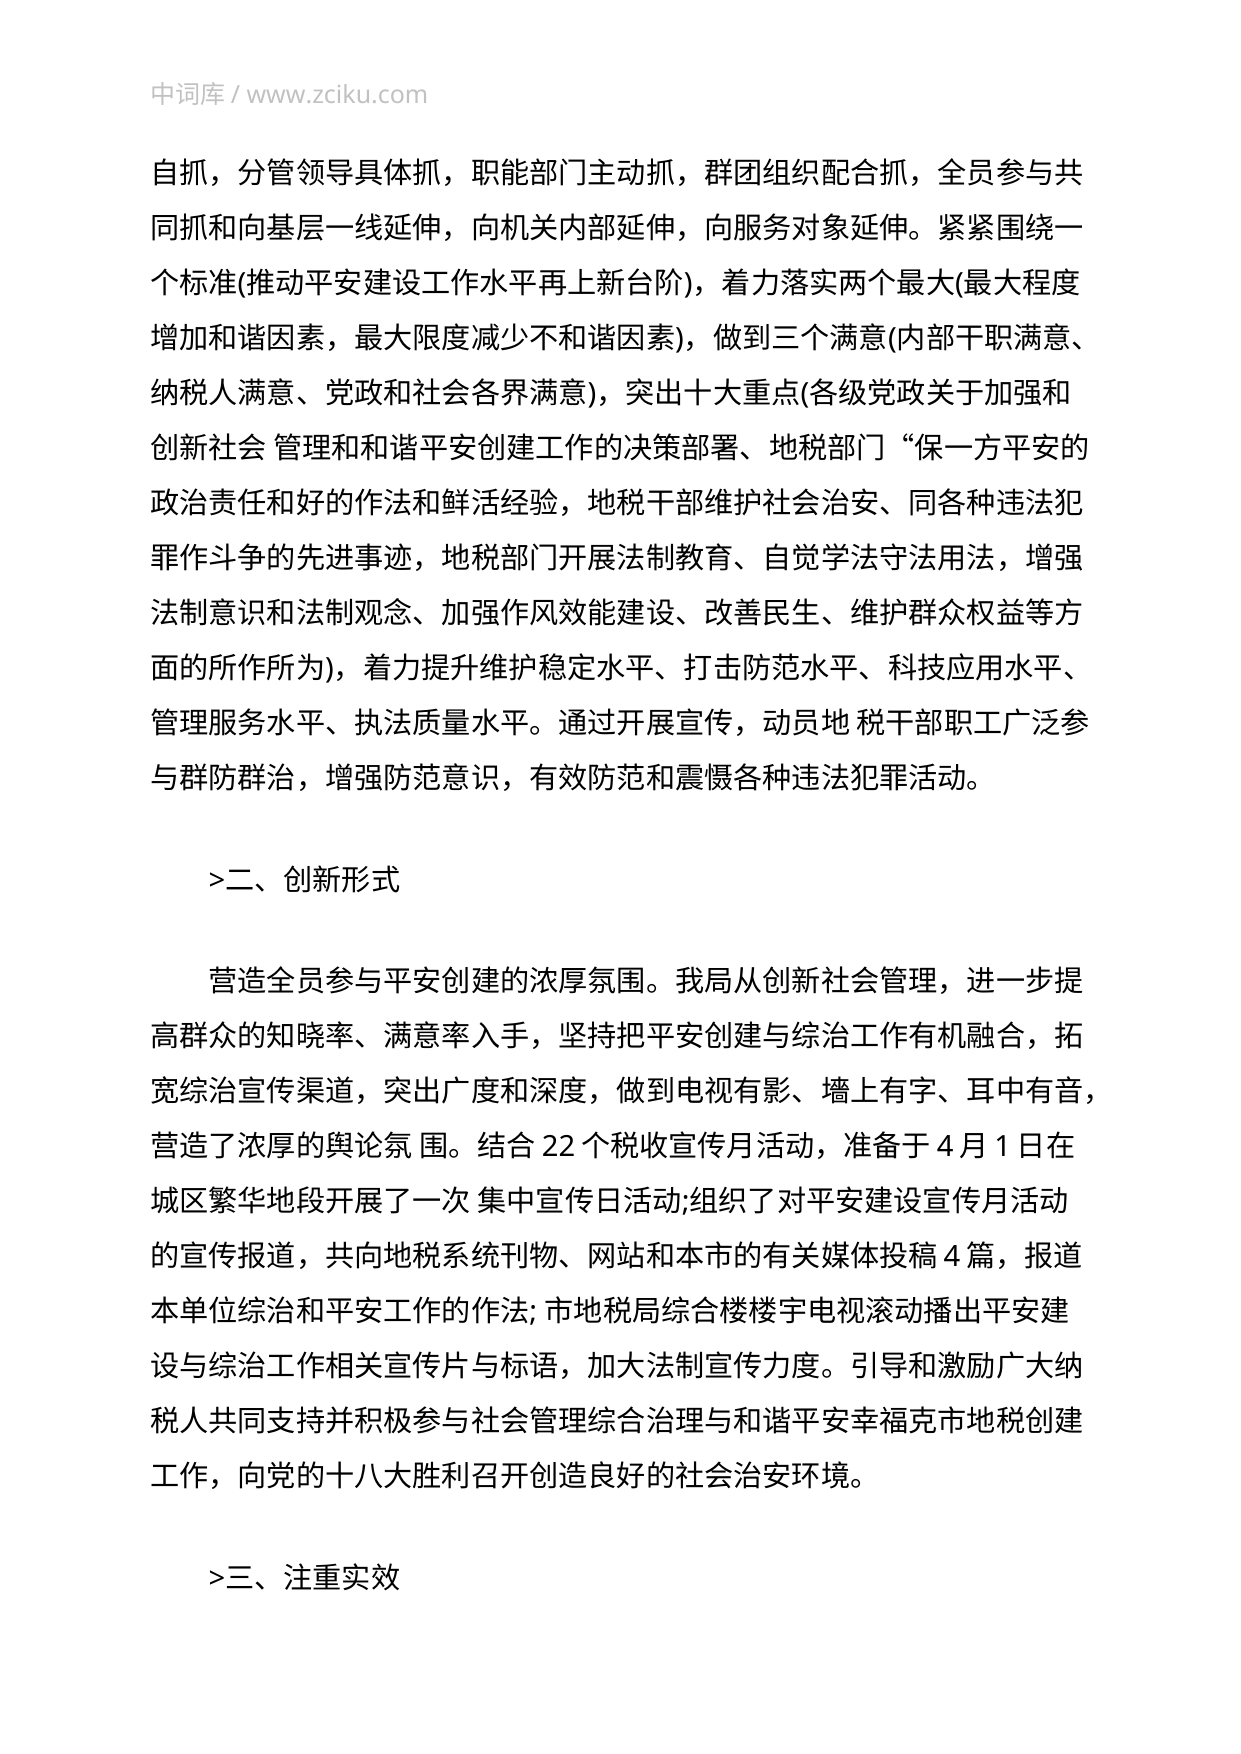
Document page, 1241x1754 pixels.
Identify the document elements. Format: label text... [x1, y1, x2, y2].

text 营造全员参与平安创建的浓厚氛围。我局从创新社会管理，进一步提高群众的知晓率、满意率入手，坚持把平安创建与综治工作有机融合，拓宽综治宣传渠道，突出广度和深度，做到电视有影、墻上有字、耳中有音，营造了浓厚的舆论氛 围。结合22个税收宣传月活动，准备于4月1日在城区繁华地段开展了一次 集中宣传日活动;组织了对平安建设宣传月活动的宣传报道，共向地税系统刊物、网站和本市的有关媒体投稿4篇，报道本单位综治和平安工作的作法; 市地税局综合楼楼宇电视滚动播出平安建设与综治工作相关宣传片与标语，加大法制宣传力度。引导和激励广大纳税人共同支持并积极参与社会管理综合治理与和谐平安幸福克市地税创建工作，向党的十八大胜利召开创造良好的社会治安环境。 [150, 958, 1090, 1495]
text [150, 150, 1090, 797]
text >三、注重实效 [150, 1554, 1090, 1597]
text >二、创新形式 [150, 856, 1090, 898]
